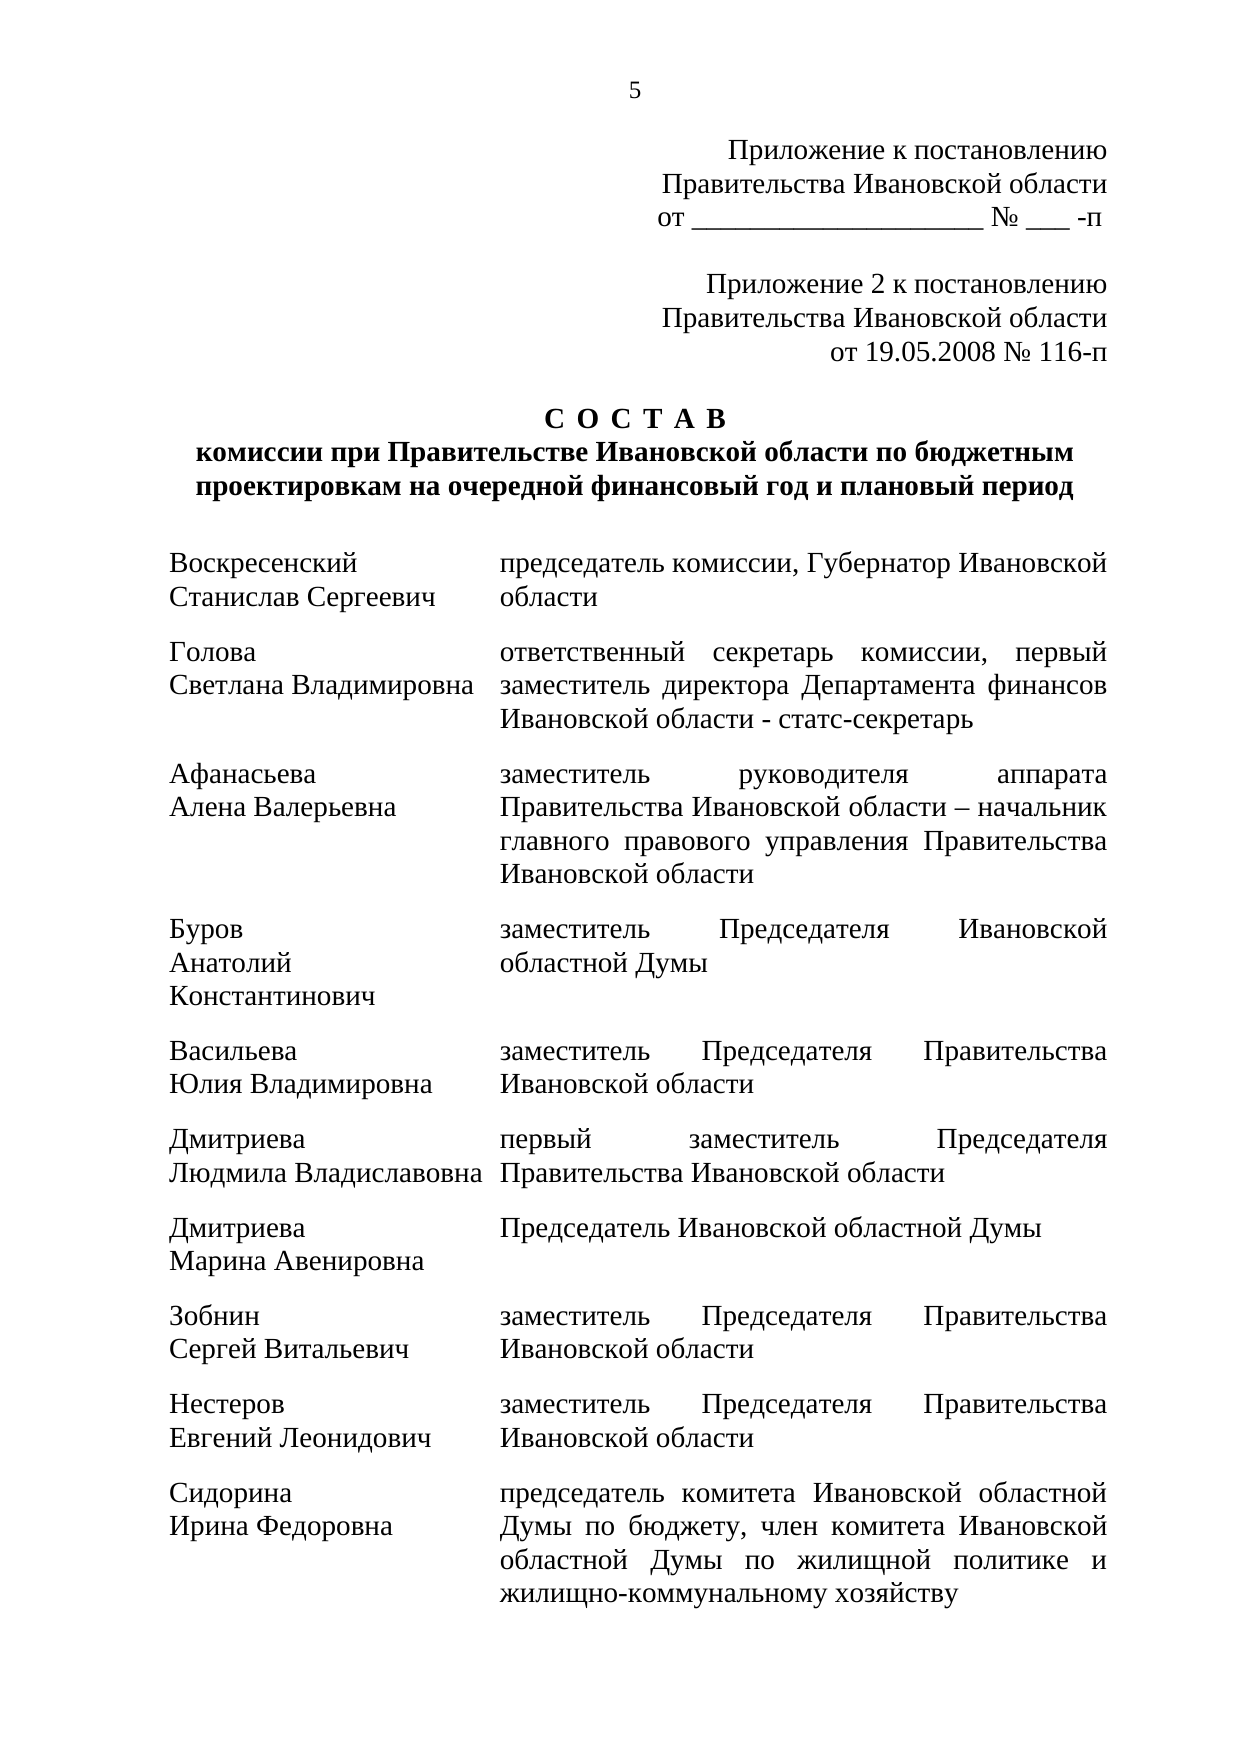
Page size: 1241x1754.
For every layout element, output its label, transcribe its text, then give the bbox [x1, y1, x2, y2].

table_header Воскресенский Станислав Сергеевич [163, 535, 493, 623]
text Приложение 2 к постановлению [162, 267, 1107, 300]
table_cell первый заместитель Председателя Правительства Ивановской области [493, 1111, 1114, 1199]
table_cell ответственный секретарь комиссии, первый заместитель директора Департамента финансов Ивановской области - статс-секретарь [493, 623, 1114, 745]
table_header председатель комиссии, Губернатор Ивановской области [493, 535, 1114, 623]
table_cell заместитель Председателя Правительства Ивановской области [493, 1288, 1114, 1376]
text Приложение к постановлению [162, 132, 1107, 166]
table_cell Зобнин Сергей Витальевич [163, 1288, 493, 1376]
table_cell председатель комитета Ивановской областной Думы по бюджету, член комитета Ивановской областной Думы по жилищной политике и жилищно-коммунальному хозяйству [493, 1464, 1114, 1619]
table_cell Дмитриева Марина Авенировна [163, 1199, 493, 1287]
table_cell заместитель Председателя Правительства Ивановской области [493, 1376, 1114, 1464]
text от 19.05.2008 № 116-п [162, 334, 1107, 367]
table_cell Председатель Ивановской областной Думы [493, 1199, 1114, 1287]
text Правительства Ивановской области [162, 300, 1107, 334]
table_cell заместитель руководителя аппарата Правительства Ивановской области – начальник главного правового управления Правительства Ивановской области [493, 745, 1114, 901]
table_cell Дмитриева Людмила Владиславовна [163, 1111, 493, 1199]
table_cell Сидорина Ирина Федоровна [163, 1464, 493, 1619]
table_cell Голова Светлана Владимировна [163, 623, 493, 745]
table_cell заместитель Председателя Правительства Ивановской области [493, 1023, 1114, 1111]
table_cell Нестеров Евгений Леонидович [163, 1376, 493, 1464]
table_cell Буров Анатолий Константинович [163, 901, 493, 1022]
table_cell заместитель Председателя Ивановской областной Думы [493, 901, 1114, 1022]
table_cell Васильева Юлия Владимировна [163, 1023, 493, 1111]
text С О С Т А В [162, 401, 1107, 434]
text комиссии при Правительстве Ивановской области по бюджетным проектировкам на очередной финансовый год и плановый период [162, 434, 1107, 501]
text Правительства Ивановской области [162, 166, 1107, 199]
text от ____________________ № ___ -п [650, 199, 1107, 233]
table_cell Афанасьева Алена Валерьевна [163, 745, 493, 901]
